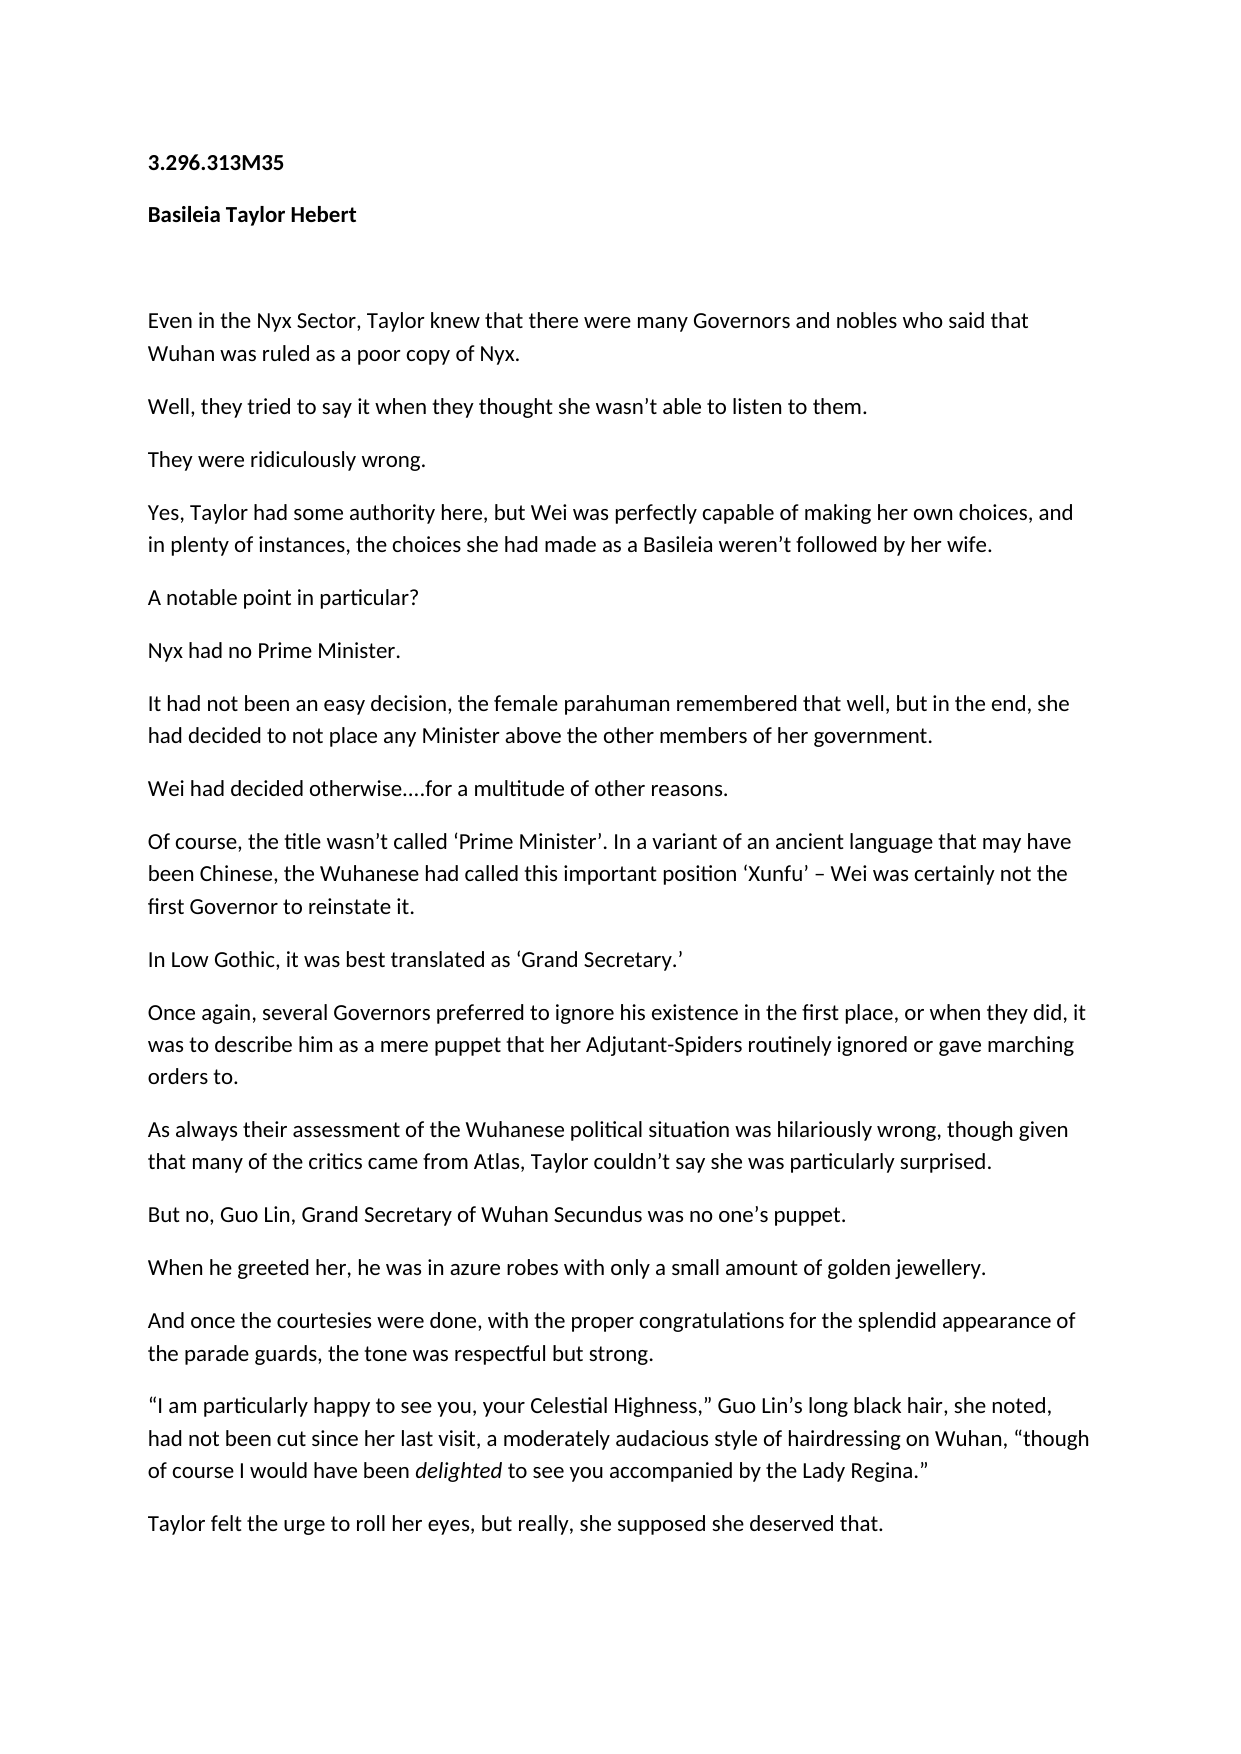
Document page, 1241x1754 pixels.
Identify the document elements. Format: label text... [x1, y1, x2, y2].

text It had not been an easy decision, the female parahuman remembered that well, but in the end, she had decided to not place any Minister above the other members of her government. [148, 689, 1093, 749]
text Yes, Taylor had some authority here, but Wei was perfectly capable of making her own choices, and in plenty of instances, the choices she had made as a Basileia weren’t followed by her wife. [148, 498, 1093, 558]
text As always their assessment of the Wuhanese political situation was hilariously wrong, though given that many of the critics came from Atlas, Taylor couldn’t say she was particularly surprised. [148, 1115, 1093, 1175]
text Wei had decided otherwise....for a multitude of other reasons. [148, 774, 1093, 802]
text Of course, the title wasn’t called ‘Prime Minister’. In a variant of an ancient language that may have been Chinese, the Wuhanese had called this important position ‘Xunfu’ – Wei was certainly not the first Governor to reinstate it. [148, 827, 1093, 920]
text When he greeted her, he was in azure robes with only a small amount of golden jewellery. [148, 1253, 1093, 1281]
text Basileia Taylor Hebert [148, 201, 1093, 229]
text Well, they tried to say it when they thought she wasn’t able to listen to them. [148, 392, 1093, 420]
text A notable point in particular? [148, 583, 1093, 611]
text But no, Guo Lin, Grand Secretary of Wuhan Secundus was no one’s puppet. [148, 1200, 1093, 1228]
text “I am particularly happy to see you, your Celestial Highness,” Guo Lin’s long black hair, she noted, had not been cut since her last visit, a moderately audacious style of hairdressing on Wuhan, “though of course I would have been delighted to see you accompanied by the Lady Regina.” [148, 1392, 1093, 1484]
text Taylor felt the urge to roll her eyes, but really, she supposed she deserved that. [148, 1509, 1093, 1537]
text Even in the Nyx Sector, Taylor knew that there were many Governors and nobles who said that Wuhan was ruled as a poor copy of Nyx. [148, 307, 1093, 367]
text And once the courtesies were done, with the proper congratulations for the splendid appearance of the parade guards, the tone was respectful but strong. [148, 1306, 1093, 1367]
text They were ridiculously wrong. [148, 445, 1093, 473]
text 3.296.313M35 [148, 148, 1093, 176]
text Once again, several Governors preferred to ignore his existence in the first place, or when they did, it was to describe him as a mere puppet that her Adjutant-Spiders routinely ignored or gave marching orders to. [148, 998, 1093, 1090]
text Nyx had no Prime Minister. [148, 636, 1093, 664]
text In Low Gothic, it was best translated as ‘Grand Secretary.’ [148, 945, 1093, 973]
